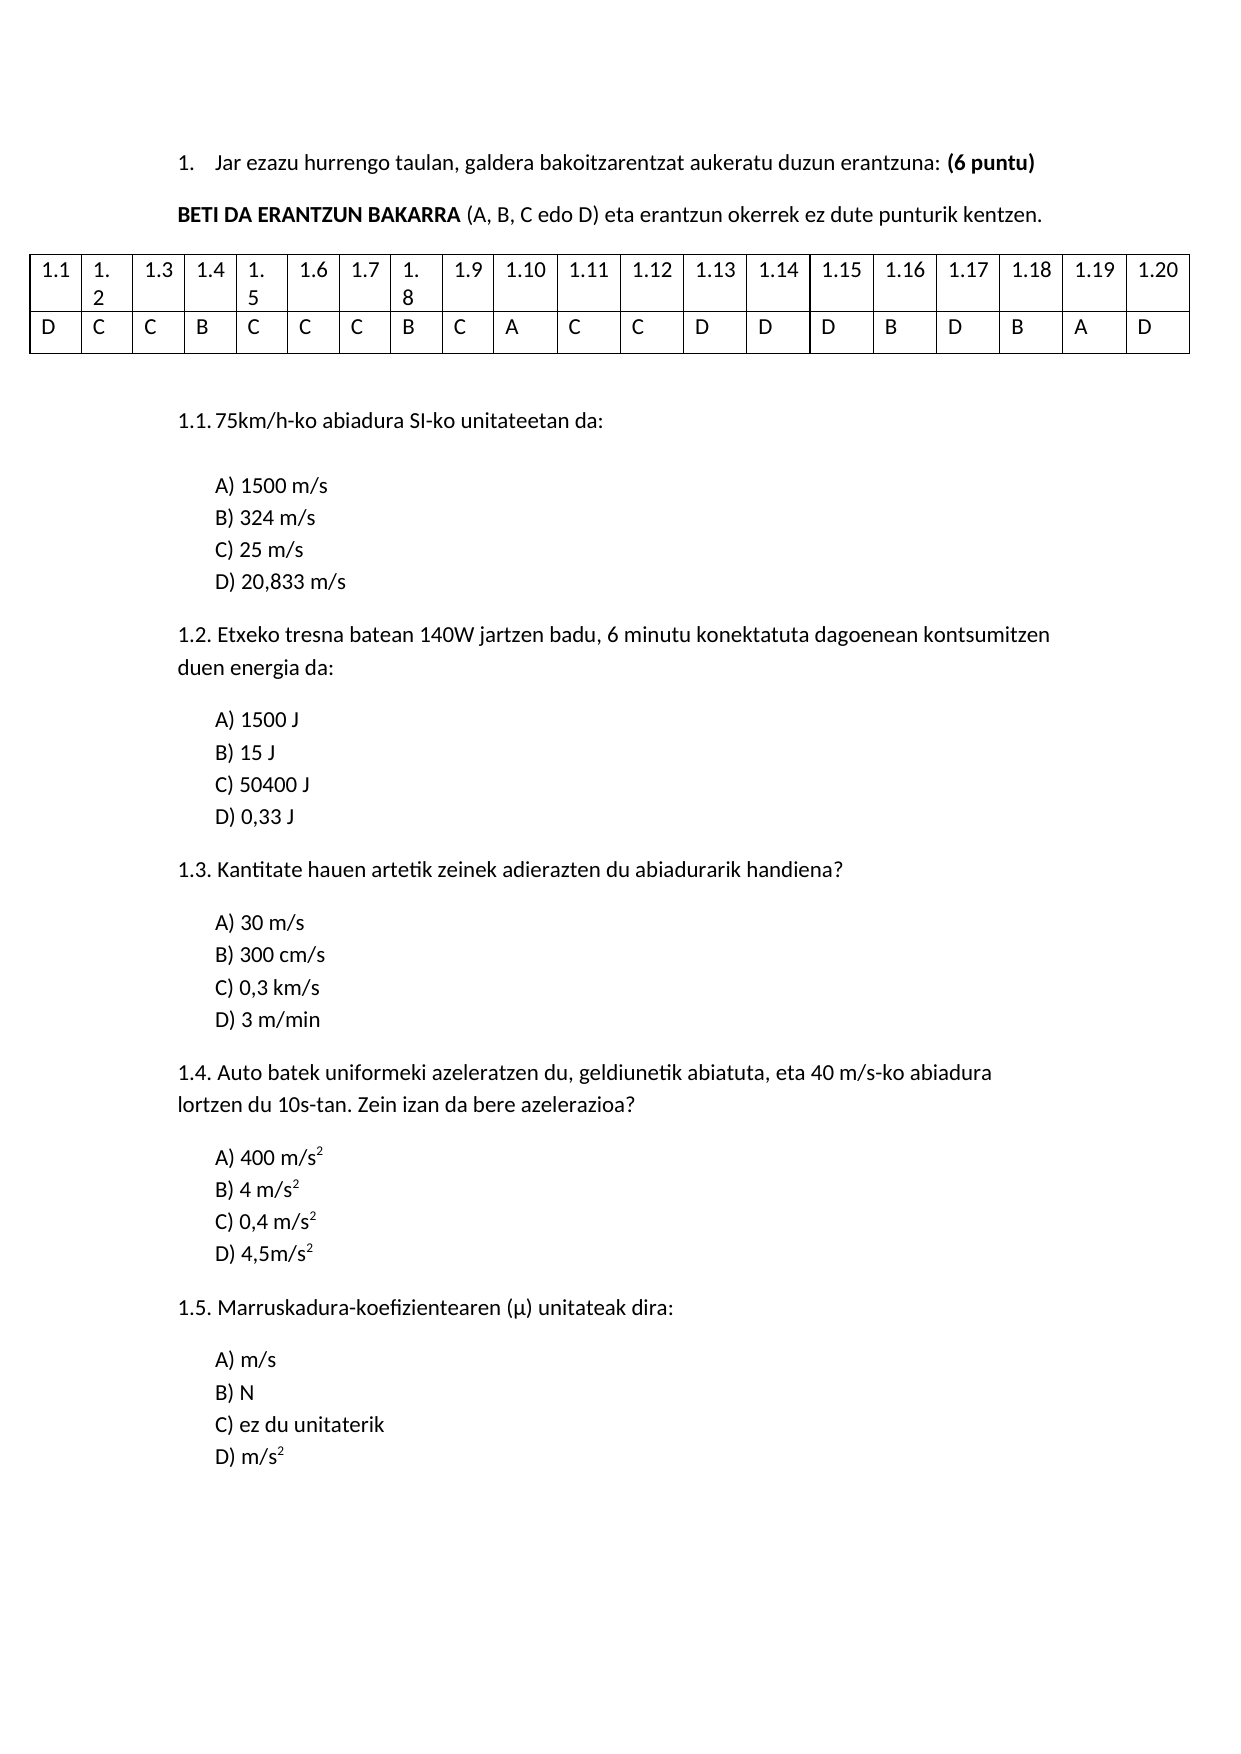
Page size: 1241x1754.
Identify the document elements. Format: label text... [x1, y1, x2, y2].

list Jar ezazu hurrengo taulan, galdera bakoitzarentzat aukeratu duzun erantzuna: (6 puntu) [177, 148, 1063, 176]
table_cell D [811, 312, 873, 352]
list A) 400 m/s2 [215, 1143, 1063, 1171]
text 1.3. Kantitate hauen artetik zeinek adierazten du abiadurarik handiena? [177, 855, 1063, 883]
list D) 0,33 J [215, 802, 1063, 830]
list B) N [215, 1378, 1063, 1406]
text BETI DA ERANTZUN BAKARRA (A, B, C edo D) eta erantzun okerrek ez dute punturik kentzen. [177, 201, 1063, 229]
table_cell C [288, 312, 339, 352]
list C) 0,4 m/s2 [215, 1207, 1063, 1235]
table_header 1.4 [185, 255, 236, 311]
table_cell A [1063, 312, 1126, 352]
table_header 1.12 [621, 255, 683, 311]
table_header 1.15 [811, 255, 873, 311]
table_header 1.7 [340, 255, 390, 311]
table_cell C [621, 312, 683, 352]
table_header 1.8 [391, 255, 442, 311]
table_cell C [133, 312, 184, 352]
table_cell C [237, 312, 287, 352]
text 1.2. Etxeko tresna batean 140W jartzen badu, 6 minutu konektatuta dagoenean kontsumitzen duen energia da: [177, 620, 1063, 681]
list B) 300 cm/s [215, 940, 1063, 968]
list C) ez du unitaterik [215, 1410, 1063, 1438]
table_cell D [31, 312, 81, 352]
text 1.4. Auto batek uniformeki azeleratzen du, geldiunetik abiatuta, eta 40 m/s-ko abiadura lortzen du 10s-tan. Zein izan da bere azelerazioa? [177, 1058, 1063, 1118]
table_header 1.19 [1063, 255, 1126, 311]
list D) 3 m/min [215, 1005, 1063, 1033]
table_header 1.14 [747, 255, 809, 311]
table_cell D [684, 312, 746, 352]
table_cell C [340, 312, 390, 352]
list B) 4 m/s2 [215, 1175, 1063, 1203]
list C) 0,3 km/s [215, 973, 1063, 1001]
table_cell B [1000, 312, 1062, 352]
table_header 1.6 [288, 255, 339, 311]
table_header 1.2 [82, 255, 132, 311]
list D) 4,5m/s2 [215, 1239, 1063, 1268]
table_cell D [937, 312, 999, 352]
table_header 1.1 [31, 255, 81, 311]
table_cell C [558, 312, 620, 352]
table_cell B [874, 312, 936, 352]
table_header 1.18 [1000, 255, 1062, 311]
list B) 15 J [215, 738, 1063, 766]
table_cell D [747, 312, 809, 352]
table_header 1.17 [937, 255, 999, 311]
table_header 1.5 [237, 255, 287, 311]
list A) 1500 J [215, 706, 1063, 734]
table_cell A [494, 312, 557, 352]
table_header 1.10 [494, 255, 557, 311]
list B) 324 m/s [215, 503, 1063, 531]
table_header 1.16 [874, 255, 936, 311]
list D) 20,833 m/s [215, 567, 1063, 595]
list A) m/s [215, 1346, 1063, 1374]
list D) m/s2 [215, 1442, 1063, 1470]
table_header 1.3 [133, 255, 184, 311]
table_header 1.11 [558, 255, 620, 311]
text 1.5. Marruskadura-koefizientearen (µ) unitateak dira: [177, 1293, 1063, 1321]
list 75km/h-ko abiadura SI-ko unitateetan da: [177, 406, 1063, 434]
list A) 1500 m/s [215, 471, 1063, 499]
list A) 30 m/s [215, 908, 1063, 936]
table_header 1.13 [684, 255, 746, 311]
list C) 50400 J [215, 770, 1063, 798]
table_header 1.20 [1127, 255, 1189, 311]
table_header 1.9 [443, 255, 493, 311]
table_cell B [185, 312, 236, 352]
table_cell B [391, 312, 442, 352]
list C) 25 m/s [215, 535, 1063, 563]
table_cell D [1127, 312, 1189, 352]
table_cell C [82, 312, 132, 352]
table_cell C [443, 312, 493, 352]
